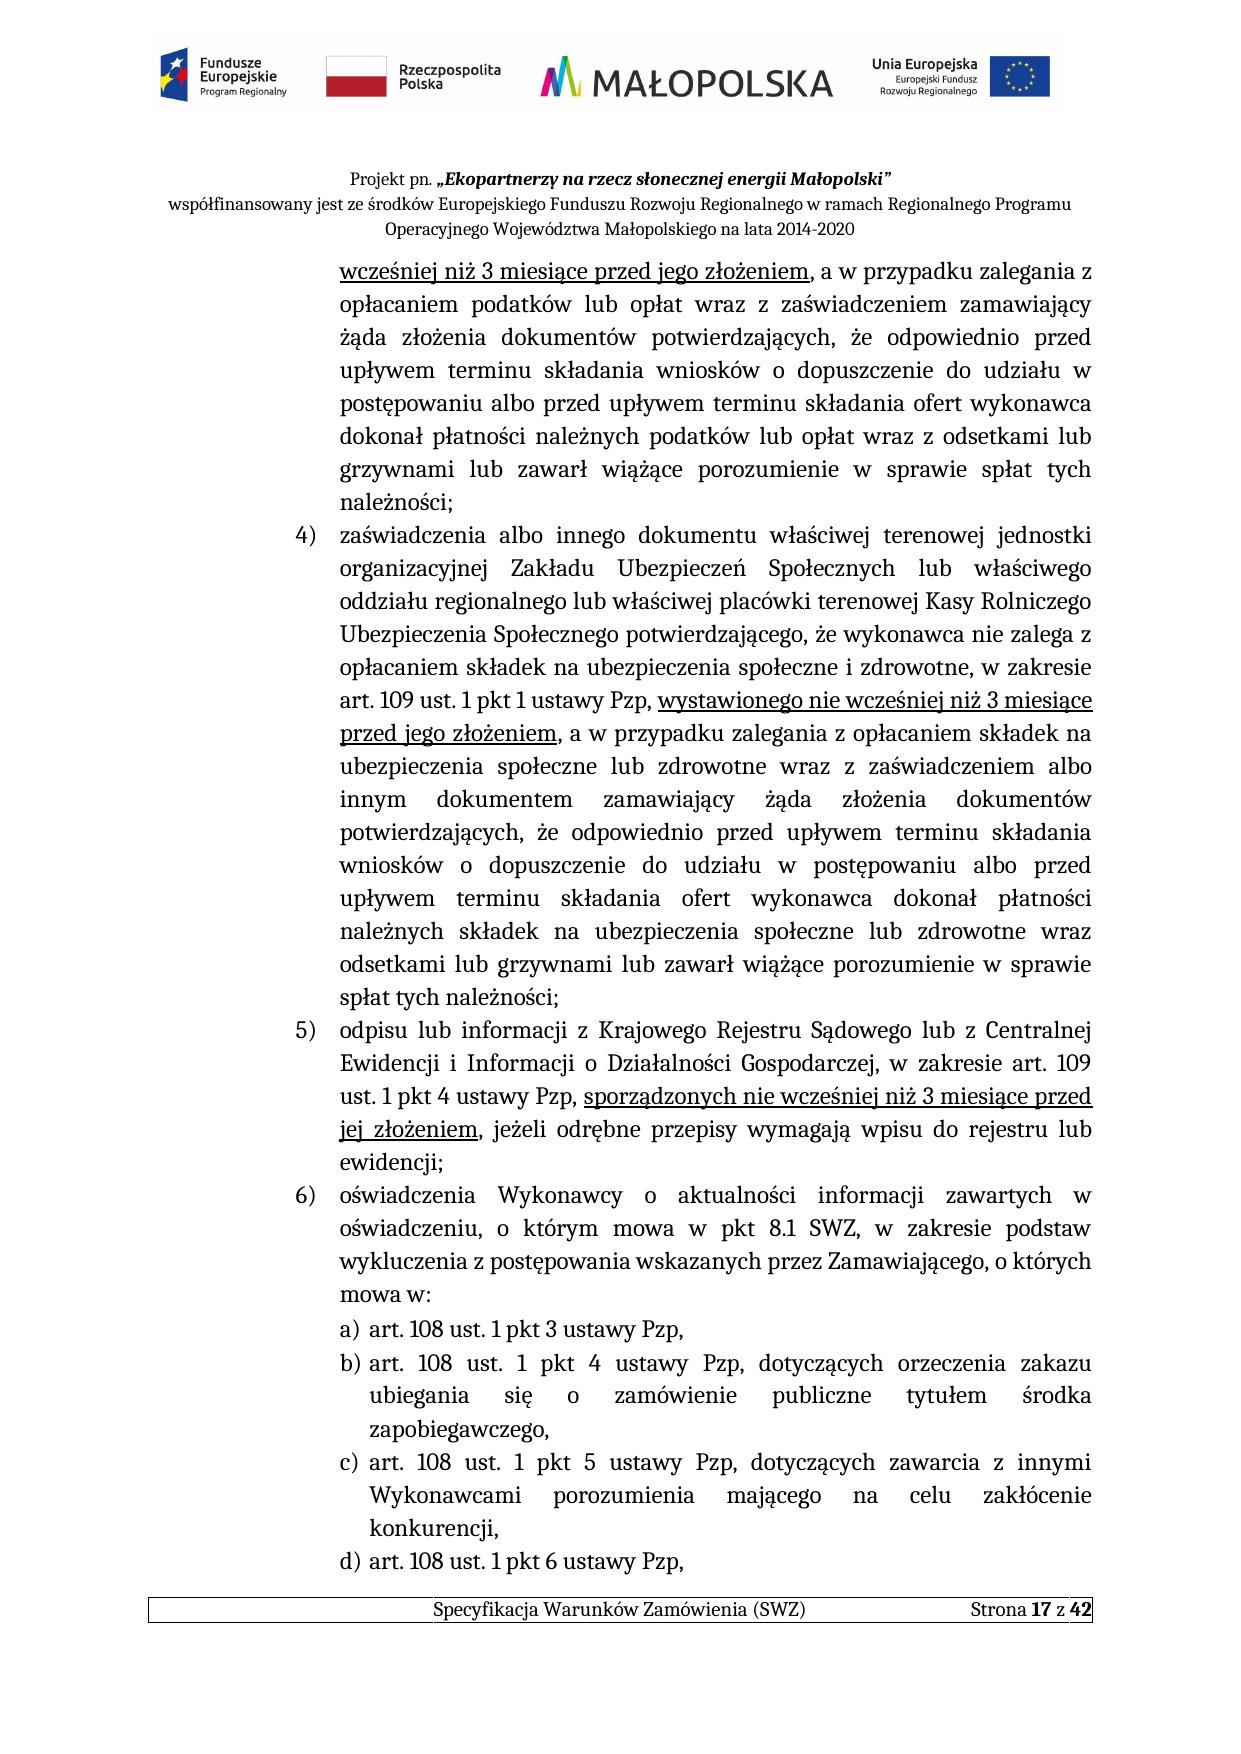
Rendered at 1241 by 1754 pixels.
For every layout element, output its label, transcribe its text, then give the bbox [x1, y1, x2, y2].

list art. 108 ust. 1 pkt 3 ustawy Pzp, [339, 1315, 1093, 1344]
text 6) oświadczenia Wykonawcy o aktualności informacji zawartych w oświadczeniu, o którym mowa w pkt 8.1 SWZ, w zakresie podstaw wykluczenia z postępowania wskazanych przez Zamawiającego, o których mowa w: [295, 1181, 1093, 1309]
list art. 108 ust. 1 pkt 4 ustawy Pzp, dotyczących orzeczenia zakazu ubiegania się o zamówienie publiczne tytułem środka zapobiegawczego, [339, 1348, 1093, 1443]
picture [147, 34, 1063, 115]
text 4) zaświadczenia albo innego dokumentu właściwej terenowej jednostki organizacyjnej Zakładu Ubezpieczeń Społecznych lub właściwego oddziału regionalnego lub właściwej placówki terenowej Kasy Rolniczego Ubezpieczenia Społecznego potwierdzającego, że wykonawca nie zalega z opłacaniem składek na ubezpieczenia społeczne i zdrowotne, w zakresie art. 109 ust. 1 pkt 1 ustawy Pzp, wystawionego nie wcześniej niż 3 miesiące przed jego złożeniem, a w przypadku zalegania z opłacaniem składek na ubezpieczenia społeczne lub zdrowotne wraz z zaświadczeniem albo innym dokumentem zamawiający żąda złożenia dokumentów potwierdzających, że odpowiednio przed upływem terminu składania wniosków o dopuszczenie do udziału w postępowaniu albo przed upływem terminu składania ofert wykonawca dokonał płatności należnych składek na ubezpieczenia społeczne lub zdrowotne wraz odsetkami lub grzywnami lub zawarł wiążące porozumienie w sprawie spłat tych należności; [295, 521, 1093, 1012]
list art. 108 ust. 1 pkt 5 ustawy Pzp, dotyczących zawarcia z innymi Wykonawcami porozumienia mającego na celu zakłócenie konkurencji, [339, 1447, 1093, 1542]
text 5) odpisu lub informacji z Krajowego Rejestru Sądowego lub z Centralnej Ewidencji i Informacji o Działalności Gospodarczej, w zakresie art. 109 ust. 1 pkt 4 ustawy Pzp, sporządzonych nie wcześniej niż 3 miesiące przed jej złożeniem, jeżeli odrębne przepisy wymagają wpisu do rejestru lub ewidencji; [295, 1016, 1093, 1177]
list art. 108 ust. 1 pkt 6 ustawy Pzp, [339, 1547, 1093, 1575]
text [295, 257, 1093, 517]
